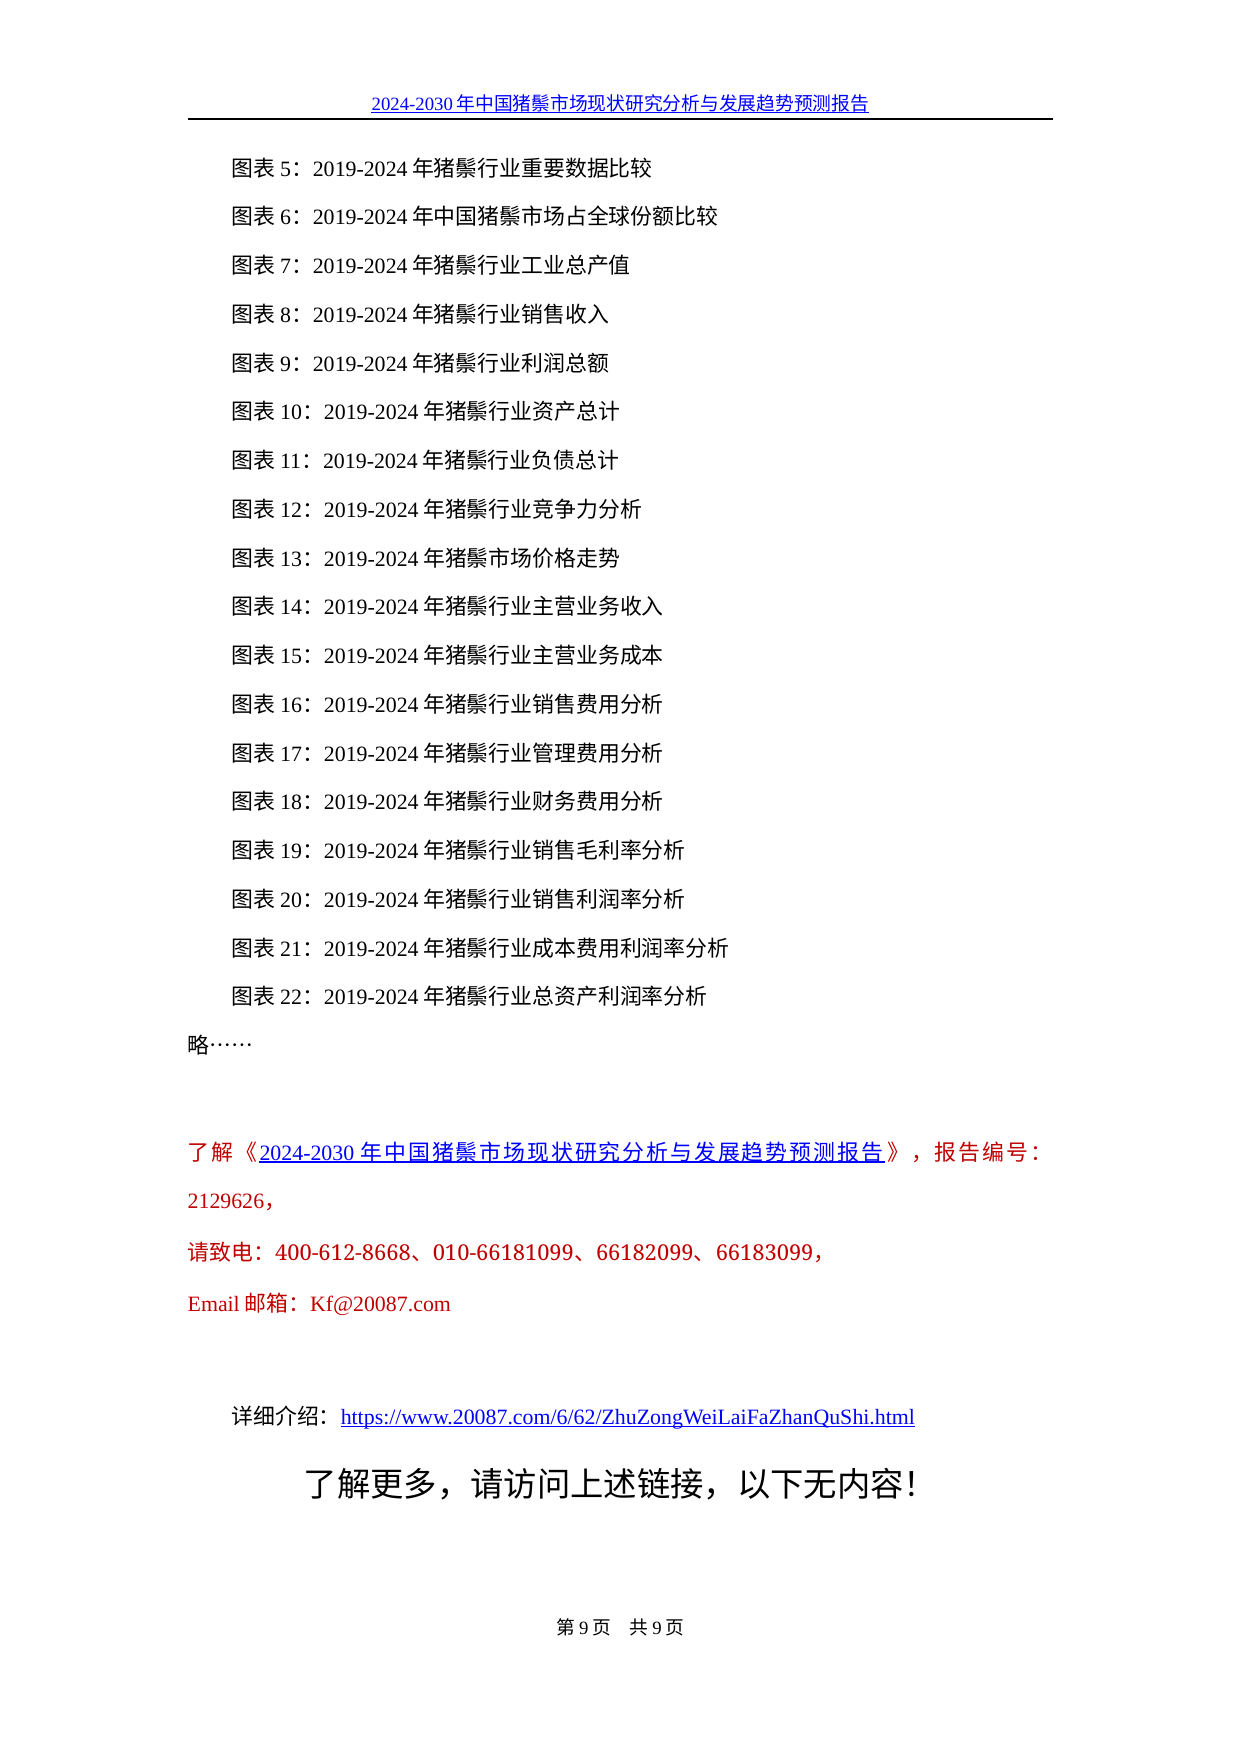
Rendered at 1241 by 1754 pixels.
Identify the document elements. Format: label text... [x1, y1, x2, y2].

text 了解《2024-2030年中国猪鬃市场现状研究分析与发展趋势预测报告》，报告编号：2129626， [187, 1134, 1053, 1215]
text 详细介绍：https://www.20087.com/6/62/ZhuZongWeiLaiFaZhanQuShi.html [187, 1399, 1053, 1431]
title 了解更多，请访问上述链接，以下无内容！ [187, 1449, 1053, 1514]
text 请致电：400-612-8668、010-66181099、66182099、66183099， [187, 1234, 1053, 1267]
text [187, 150, 1053, 1060]
text Email邮箱：Kf@20087.com [187, 1286, 1053, 1318]
